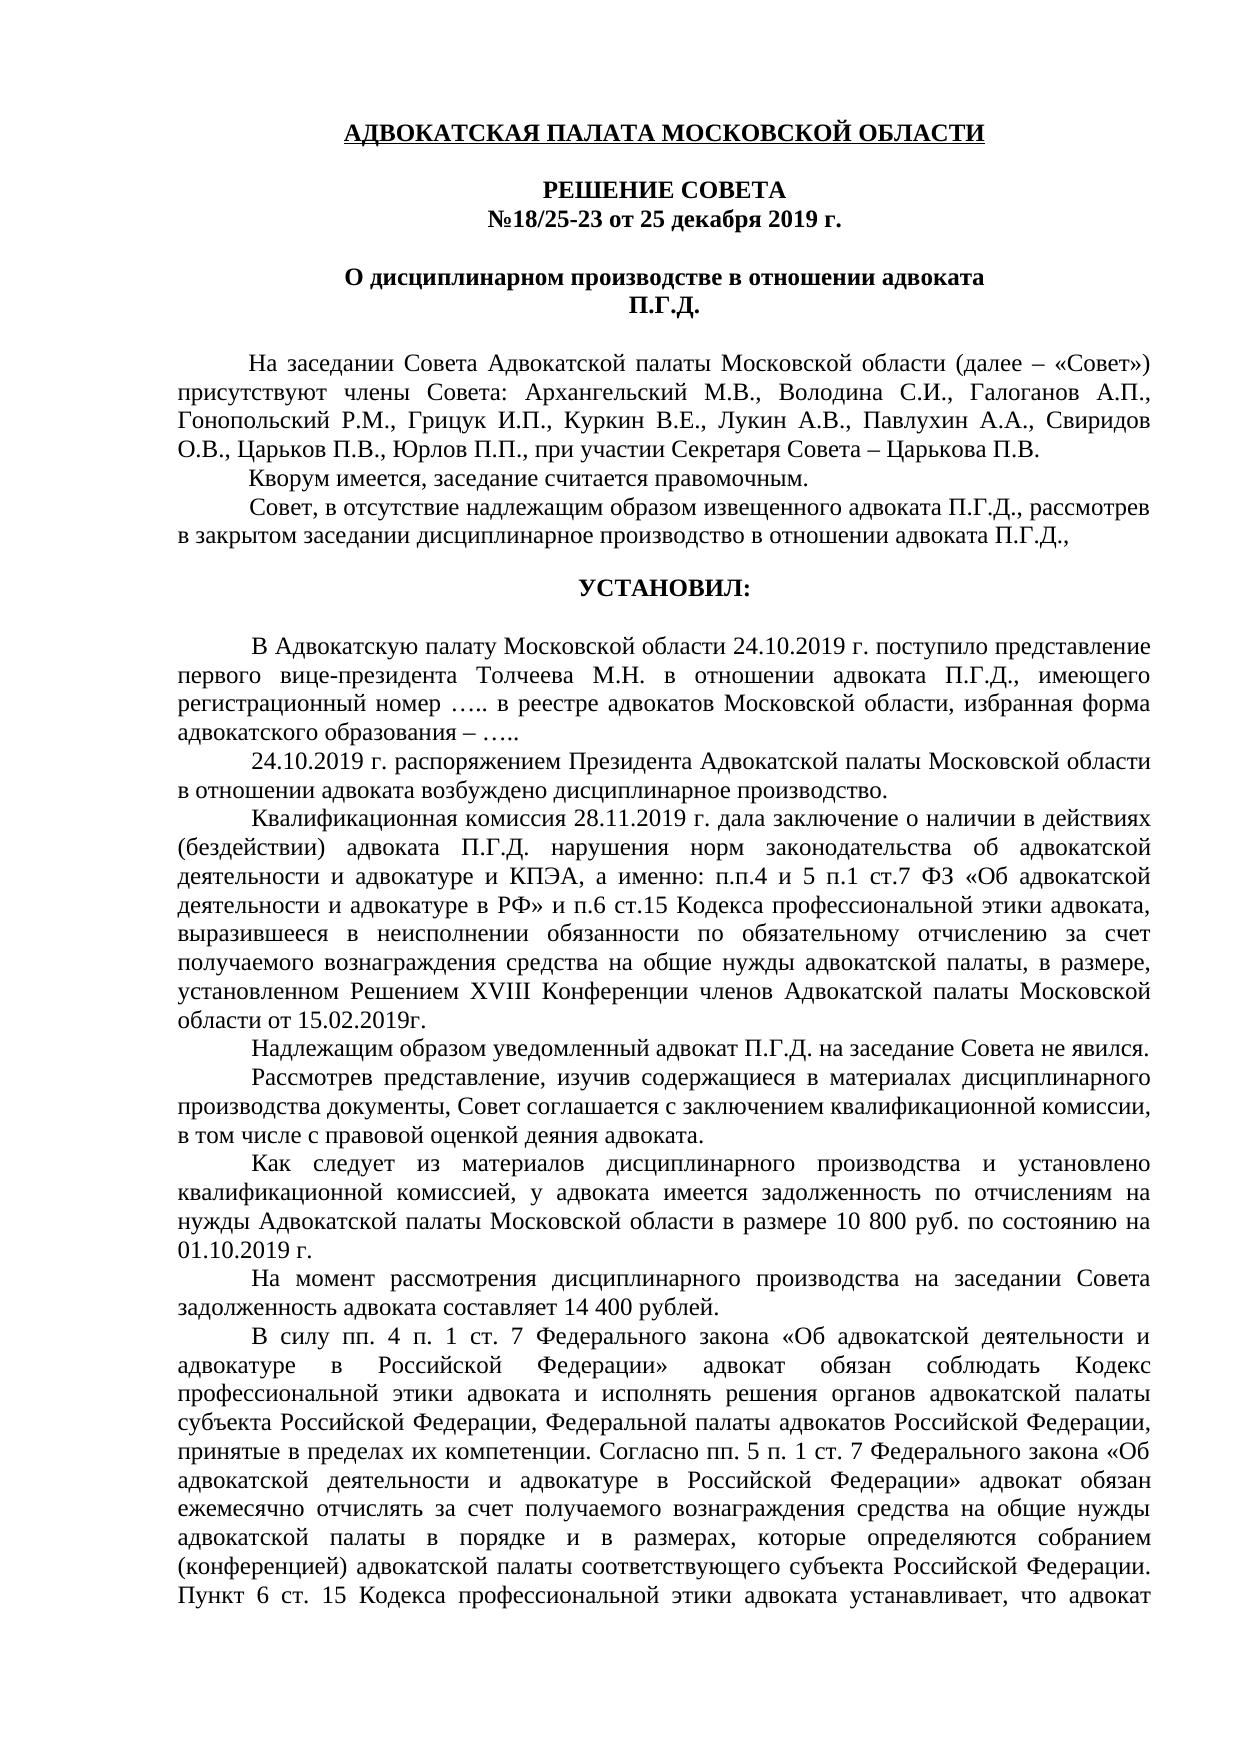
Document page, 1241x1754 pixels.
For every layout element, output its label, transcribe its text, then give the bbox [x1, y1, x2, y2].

text Рассмотрев представление, изучив содержащиеся в материалах дисциплинарного производства документы, Совет соглашается с заключением квалификационной комиссии, в том числе с правовой оценкой деяния адвоката. [177, 1062, 1152, 1148]
text УСТАНОВИЛ: [177, 573, 1152, 602]
text Как следует из материалов дисциплинарного производства и установлено квалификационной комиссией, у адвоката имеется задолженность по отчислениям на нужды Адвокатской палаты Московской области в размере 10 800 руб. по состоянию на 01.10.2019 г. [177, 1148, 1152, 1263]
text 24.10.2019 г. распоряжением Президента Адвокатской палаты Московской области в отношении адвоката возбуждено дисциплинарное производство. [177, 746, 1152, 803]
text Совет, в отсутствие надлежащим образом извещенного адвоката П.Г.Д., рассмотрев в закрытом заседании дисциплинарное производство в отношении адвоката П.Г.Д., [177, 492, 1152, 549]
text Кворум имеется, заседание считается правомочным. [177, 463, 1152, 492]
text Квалификационная комиссия 28.11.2019 г. дала заключение о наличии в действиях (бездействии) адвоката П.Г.Д. нарушения норм законодательства об адвокатской деятельности и адвокатуре и КПЭА, а именно: п.п.4 и 5 п.1 ст.7 ФЗ «Об адвокатской деятельности и адвокатуре в РФ» и п.6 ст.15 Кодекса профессиональной этики адвоката, выразившееся в неисполнении обязанности по обязательному отчислению за счет получаемого вознаграждения средства на общие нужды адвокатской палаты, в размере, установленном Решением XVIII Конференции членов Адвокатской палаты Московской области от 15.02.2019г. [177, 803, 1152, 1033]
text Надлежащим образом уведомленный адвокат П.Г.Д. на заседание Совета не явился. [177, 1033, 1152, 1062]
subtitle Решение СОВЕТА [177, 176, 1152, 204]
text №18/25-23 от 25 декабря 2019 г. [177, 204, 1152, 233]
text П.Г.Д. [177, 291, 1152, 319]
text На момент рассмотрения дисциплинарного производства на заседании Совета задолженность адвоката составляет 14 400 рублей. [177, 1263, 1152, 1321]
text О дисциплинарном производстве в отношении адвоката [177, 262, 1152, 291]
text адвокатская палата московской области [177, 118, 1152, 147]
text На заседании Совета Адвокатской палаты Московской области (далее – «Совет») присутствуют члены Совета: Архангельский М.В., Володина С.И., Галоганов А.П., Гонопольский Р.М., Грицук И.П., Куркин В.Е., Лукин А.В., Павлухин А.А., Свиридов О.В., Царьков П.В., Юрлов П.П., при участии Секретаря Совета – Царькова П.В. [177, 348, 1152, 463]
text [177, 1321, 1152, 1608]
text В Адвокатскую палату Московской области 24.10.2019 г. поступило представление первого вице-президента Толчеева М.Н. в отношении адвоката П.Г.Д., имеющего регистрационный номер ….. в реестре адвокатов Московской области, избранная форма адвокатского образования – ….. [177, 631, 1152, 746]
